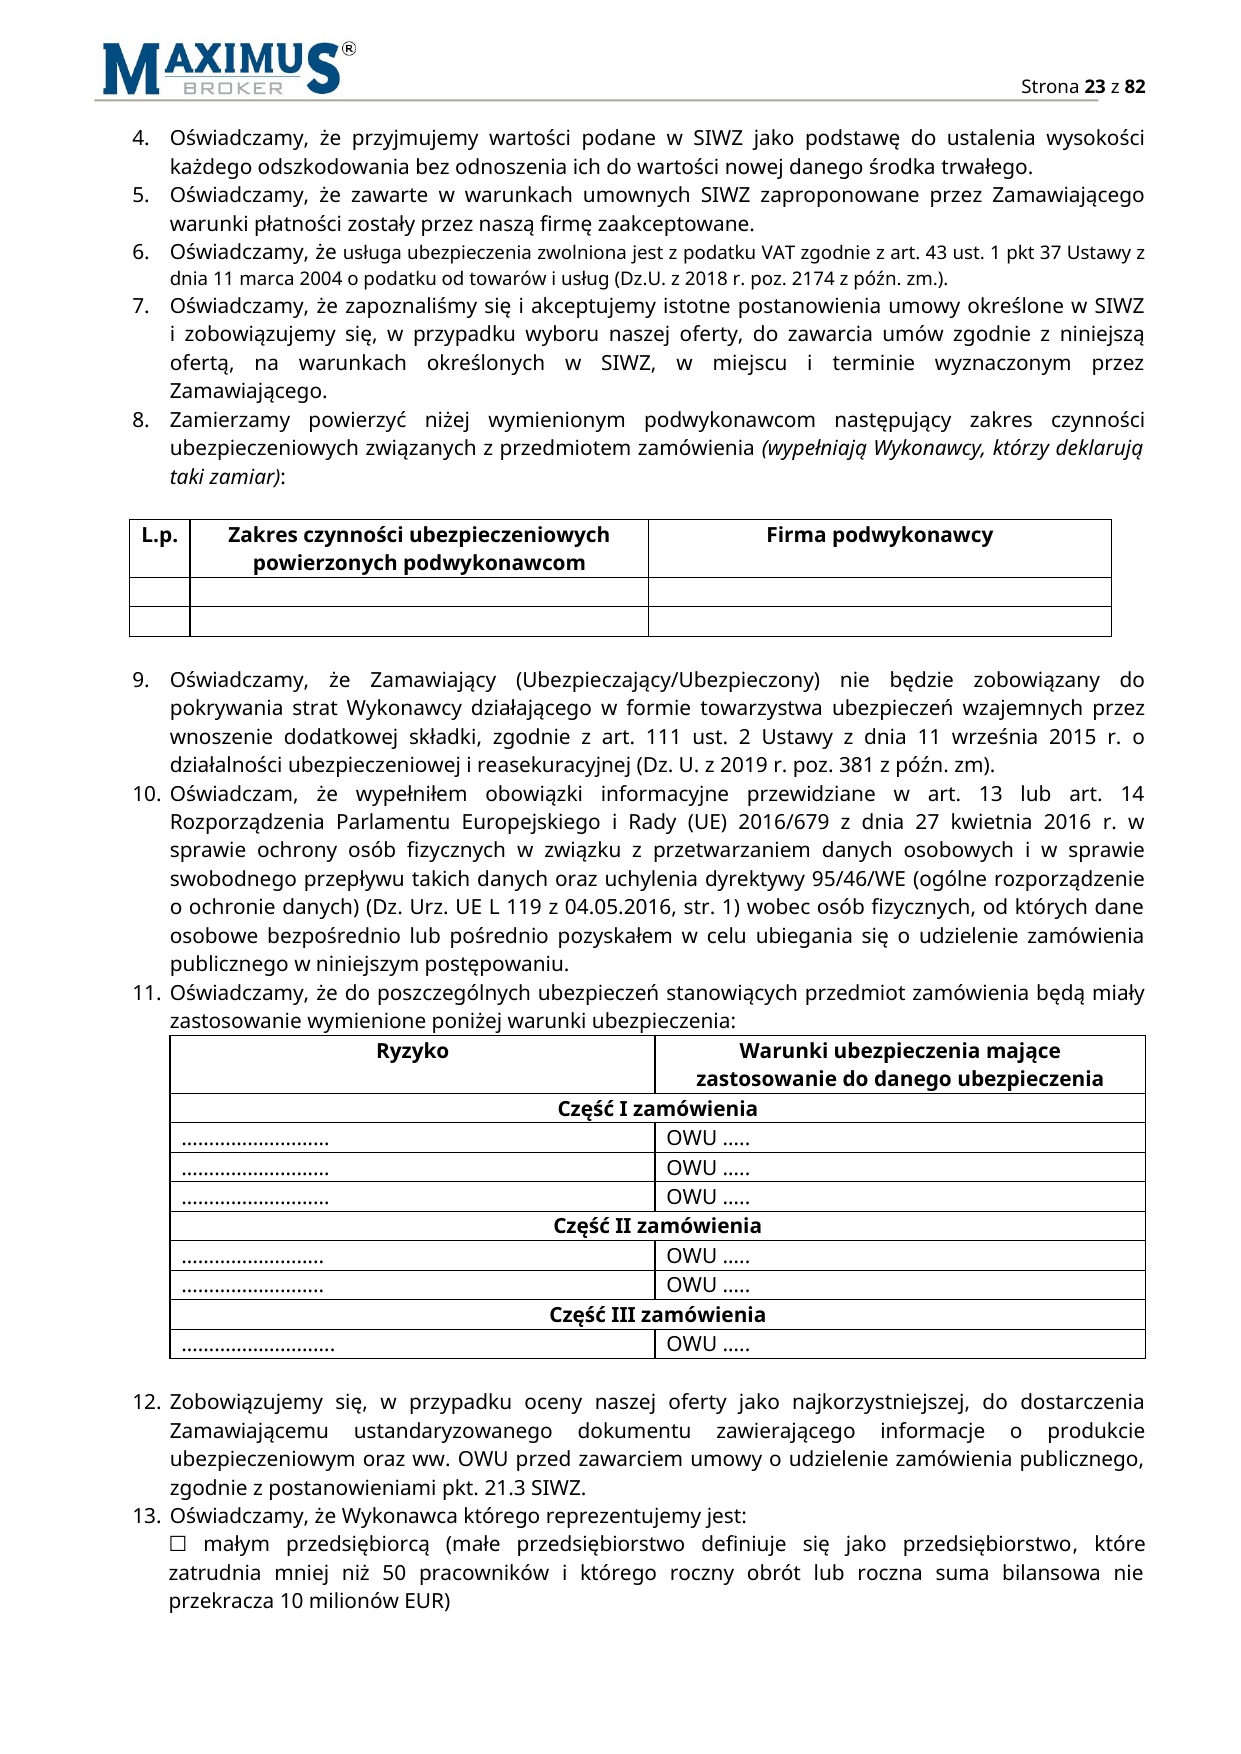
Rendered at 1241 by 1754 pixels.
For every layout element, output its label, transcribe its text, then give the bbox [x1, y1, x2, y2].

table_cell Część I zamówienia [171, 1094, 1145, 1122]
table_cell OWU ….. [656, 1241, 1145, 1269]
table_cell ………………………. [171, 1330, 654, 1358]
table_header Warunki ubezpieczenia mające zastosowanie do danego ubezpieczenia [656, 1036, 1145, 1093]
table_cell OWU ….. [656, 1123, 1145, 1152]
table_cell …………………….. [171, 1271, 654, 1299]
table_cell …………………….. [171, 1241, 654, 1269]
table_cell [649, 607, 1111, 636]
list Oświadczamy, że Wykonawca którego reprezentujemy jest: [132, 1501, 1146, 1529]
table_cell [191, 607, 648, 636]
table_header Ryzyko [171, 1036, 654, 1093]
table_cell [191, 578, 648, 606]
table_cell OWU ….. [656, 1330, 1145, 1358]
table_header L.p. [130, 520, 189, 577]
picture [97, 37, 362, 99]
table_cell Część III zamówienia [171, 1300, 1145, 1328]
list Oświadczam, że wypełniłem obowiązki informacyjne przewidziane w art. 13 lub art. 14 Rozporządzenia Parlamentu Europejskiego i Rady (UE) 2016/679 z dnia 27 kwietnia 2016 r. w sprawie ochrony osób fizycznych w związku z przetwarzaniem danych osobowych i w sprawie swobodnego przepływu takich danych oraz uchylenia dyrektywy 95/46/WE (ogólne rozporządzenie o ochronie danych) (Dz. Urz. UE L 119 z 04.05.2016, str. 1) wobec osób fizycznych, od których dane osobowe bezpośrednio lub pośrednio pozyskałem w celu ubiegania się o udzielenie zamówienia publicznego w niniejszym postępowaniu. [132, 779, 1146, 978]
list Oświadczamy, że zawarte w warunkach umownych SIWZ zaproponowane przez Zamawiającego warunki płatności zostały przez naszą firmę zaakceptowane. [132, 180, 1146, 237]
list Oświadczamy, że Zamawiający (Ubezpieczający/Ubezpieczony) nie będzie zobowiązany do pokrywania strat Wykonawcy działającego w formie towarzystwa ubezpieczeń wzajemnych przez wnoszenie dodatkowej składki, zgodnie z art. 111 ust. 2 Ustawy z dnia 11 września 2015 r. o działalności ubezpieczeniowej i reasekuracyjnej (Dz. U. z 2019 r. poz. 381 z późn. zm). [132, 665, 1146, 779]
table_header Firma podwykonawcy [649, 520, 1111, 577]
table_cell ……………………… [171, 1182, 654, 1211]
table_header Zakres czynności ubezpieczeniowych powierzonych podwykonawcom [191, 520, 648, 577]
table_cell [649, 578, 1111, 606]
table_cell ……………………… [171, 1153, 654, 1181]
table_cell [130, 578, 189, 606]
text małym przedsiębiorcą (małe przedsiębiorstwo definiuje się jako przedsiębiorstwo, które zatrudnia mniej niż 50 pracowników i którego roczny obrót lub roczna suma bilansowa nie przekracza 10 milionów EUR) [168, 1529, 1146, 1615]
table_cell OWU ….. [656, 1182, 1145, 1211]
table_cell ……………………… [171, 1123, 654, 1152]
list Oświadczamy, że do poszczególnych ubezpieczeń stanowiących przedmiot zamówienia będą miały zastosowanie wymienione poniżej warunki ubezpieczenia: [132, 978, 1146, 1035]
table_cell OWU ….. [656, 1271, 1145, 1299]
table_cell [130, 607, 189, 636]
list Zobowiązujemy się, w przypadku oceny naszej oferty jako najkorzystniejszej, do dostarczenia Zamawiającemu ustandaryzowanego dokumentu zawierającego informacje o produkcie ubezpieczeniowym oraz ww. OWU przed zawarciem umowy o udzielenie zamówienia publicznego, zgodnie z postanowieniami pkt. 21.3 SIWZ. [132, 1387, 1146, 1501]
table_cell OWU ….. [656, 1153, 1145, 1181]
list Oświadczamy, że usługa ubezpieczenia zwolniona jest z podatku VAT zgodnie z art. 43 ust. 1 pkt 37 Ustawy z dnia 11 marca 2004 o podatku od towarów i usług (Dz.U. z 2018 r. poz. 2174 z późn. zm.). [132, 237, 1146, 291]
list Oświadczamy, że zapoznaliśmy się i akceptujemy istotne postanowienia umowy określone w SIWZ i zobowiązujemy się, w przypadku wyboru naszej oferty, do zawarcia umów zgodnie z niniejszą ofertą, na warunkach określonych w SIWZ, w miejscu i terminie wyznaczonym przez Zamawiającego. [132, 291, 1146, 405]
list Oświadczamy, że przyjmujemy wartości podane w SIWZ jako podstawę do ustalenia wysokości każdego odszkodowania bez odnoszenia ich do wartości nowej danego środka trwałego. [132, 123, 1146, 180]
list Zamierzamy powierzyć niżej wymienionym podwykonawcom następujący zakres czynności ubezpieczeniowych związanych z przedmiotem zamówienia (wypełniają Wykonawcy, którzy deklarują taki zamiar): [132, 405, 1146, 490]
table_cell Część II zamówienia [171, 1212, 1145, 1240]
